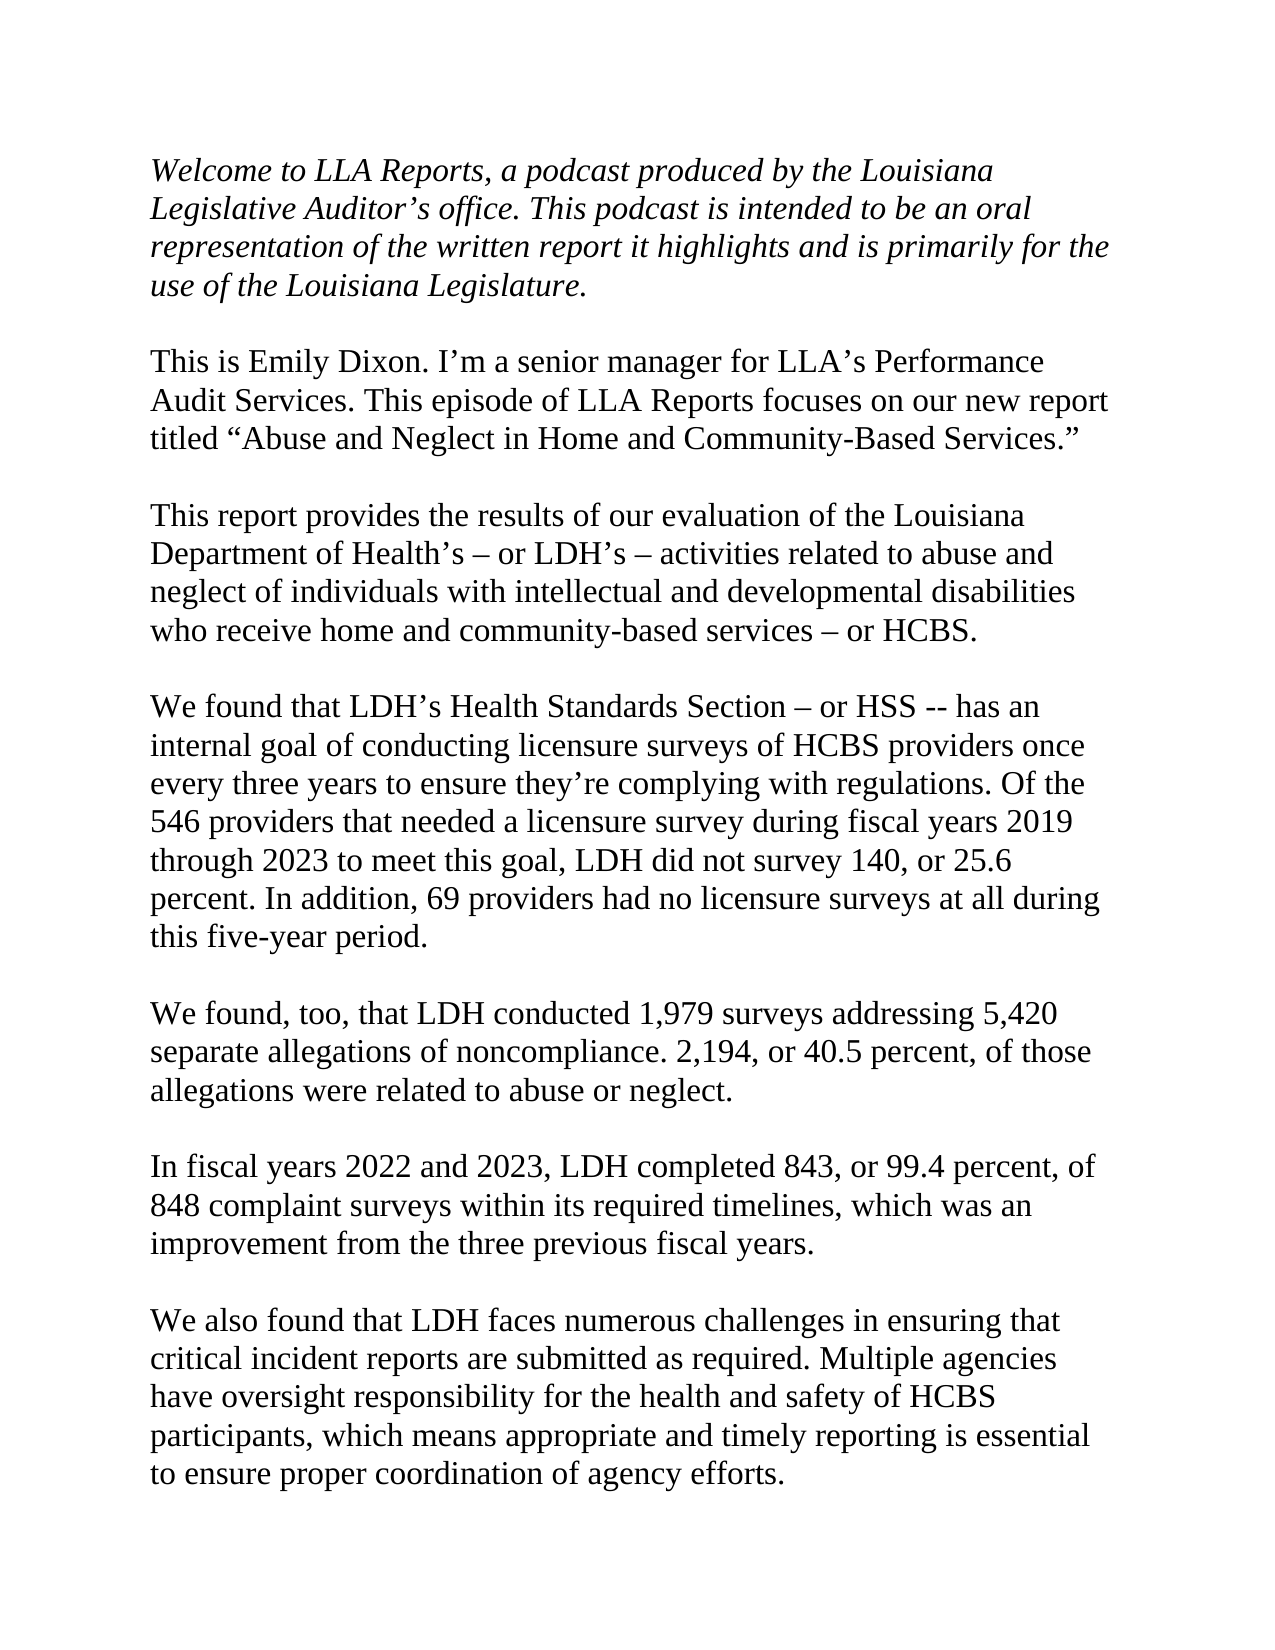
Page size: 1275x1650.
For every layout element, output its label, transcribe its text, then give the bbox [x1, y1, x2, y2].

text We also found that LDH faces numerous challenges in ensuring that critical incident reports are submitted as required. Multiple agencies have oversight responsibility for the health and safety of HCBS participants, which means appropriate and timely reporting is essential to ensure proper coordination of agency efforts. [150, 1300, 1125, 1492]
text This is Emily Dixon. I’m a senior manager for LLA’s Performance Audit Services. This episode of LLA Reports focuses on our new report titled “Abuse and Neglect in Home and Community-Based Services.” [150, 342, 1125, 457]
text We found, too, that LDH conducted 1,979 surveys addressing 5,420 separate allegations of noncompliance. 2,194, or 40.5 percent, of those allegations were related to abuse or neglect. [150, 993, 1125, 1108]
text Welcome to LLA Reports, a podcast produced by the Louisiana Legislative Auditor’s office. This podcast is intended to be an oral representation of the written report it highlights and is primarily for the use of the Louisiana Legislature. [150, 150, 1125, 303]
text In fiscal years 2022 and 2023, LDH completed 843, or 99.4 percent, of 848 complaint surveys within its required timelines, which was an improvement from the three previous fiscal years. [150, 1147, 1125, 1262]
text This report provides the results of our evaluation of the Louisiana Department of Health’s – or LDH’s – activities related to abuse and neglect of individuals with intellectual and developmental disabilities who receive home and community-based services – or HCBS. [150, 495, 1125, 648]
text We found that LDH’s Health Standards Section – or HSS -- has an internal goal of conducting licensure surveys of HCBS providers once every three years to ensure they’re complying with regulations. Of the 546 providers that needed a licensure survey during fiscal years 2019 through 2023 to meet this goal, LDH did not survey 140, or 25.6 percent. In addition, 69 providers had no licensure surveys at all during this five-year period. [150, 687, 1125, 955]
